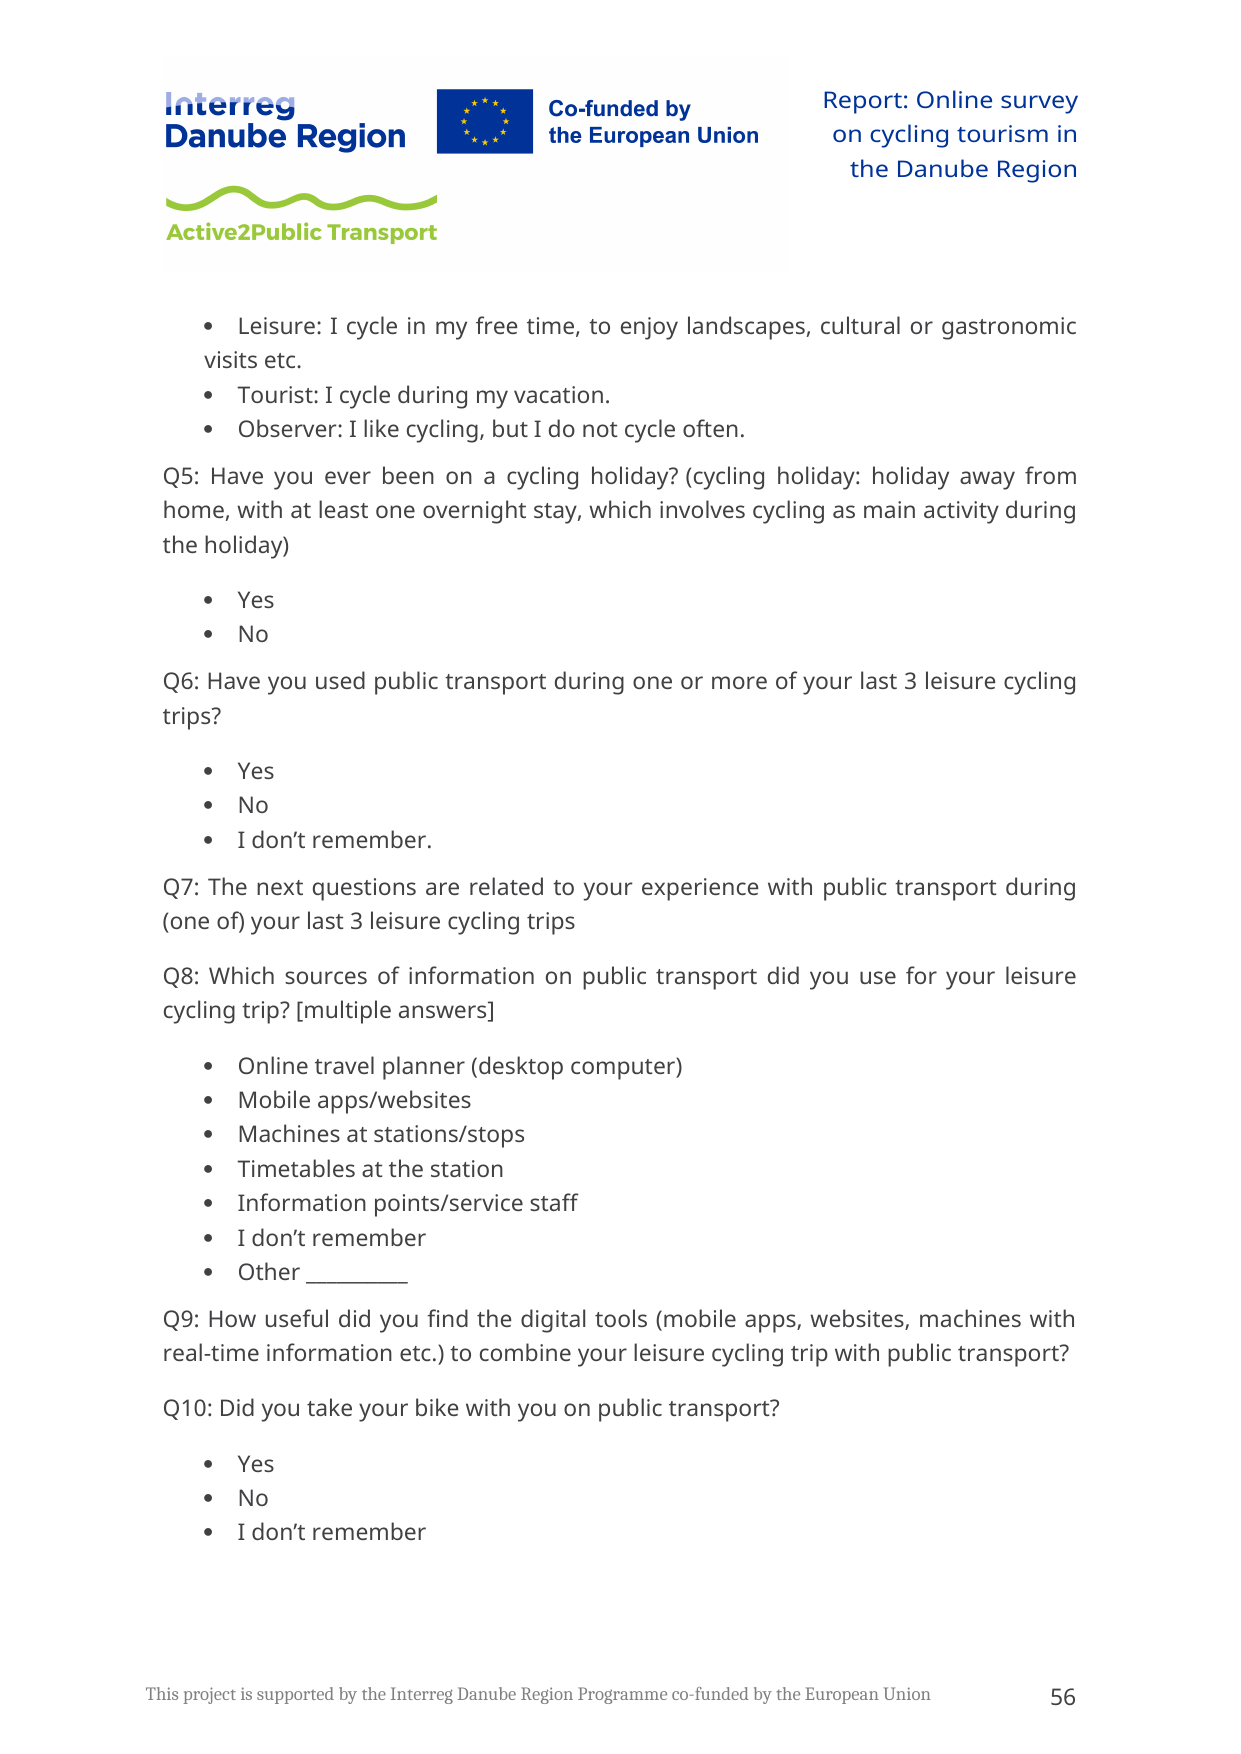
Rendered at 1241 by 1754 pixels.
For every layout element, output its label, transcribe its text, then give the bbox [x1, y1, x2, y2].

list No [204, 1482, 1078, 1513]
list Machines at stations/stops [204, 1118, 1078, 1150]
list Mobile apps/websites [204, 1084, 1078, 1115]
list Other __________ [204, 1256, 1078, 1287]
picture [162, 57, 790, 272]
list I don’t remember. [204, 824, 1078, 855]
list Tourist: I cycle during my vacation. [204, 379, 1078, 410]
list Yes [204, 584, 1078, 615]
text Q6: Have you used public transport during one or more of your last 3 leisure cycling trips? [162, 665, 1078, 731]
list No [204, 618, 1078, 650]
list No [204, 789, 1078, 821]
list Observer: I like cycling, but I do not cycle often. [204, 413, 1078, 444]
text Q7: The next questions are related to your experience with public transport during (one of) your last 3 leisure cycling trips [162, 871, 1078, 936]
text Q5: Have you ever been on a cycling holiday? (cycling holiday: holiday away from home, with at least one overnight stay, which involves cycling as main activity during the holiday) [162, 460, 1078, 560]
list Timetables at the station [204, 1153, 1078, 1184]
list Online travel planner (desktop computer) [204, 1050, 1078, 1081]
list Information points/service staff [204, 1187, 1078, 1218]
list Yes [204, 755, 1078, 786]
list I don’t remember [204, 1222, 1078, 1253]
text Q9: How useful did you find the digital tools (mobile apps, websites, machines with real-time information etc.) to combine your leisure cycling trip with public transport? [162, 1303, 1078, 1368]
text Q10: Did you take your bike with you on public transport? [162, 1392, 1078, 1424]
list Yes [204, 1448, 1078, 1479]
text Q8: Which sources of information on public transport did you use for your leisure cycling trip? [multiple answers] [162, 960, 1078, 1026]
list Leisure: I cycle in my free time, to enjoy landscapes, cultural or gastronomic visits etc. [204, 310, 1078, 376]
list I don’t remember [204, 1516, 1078, 1548]
